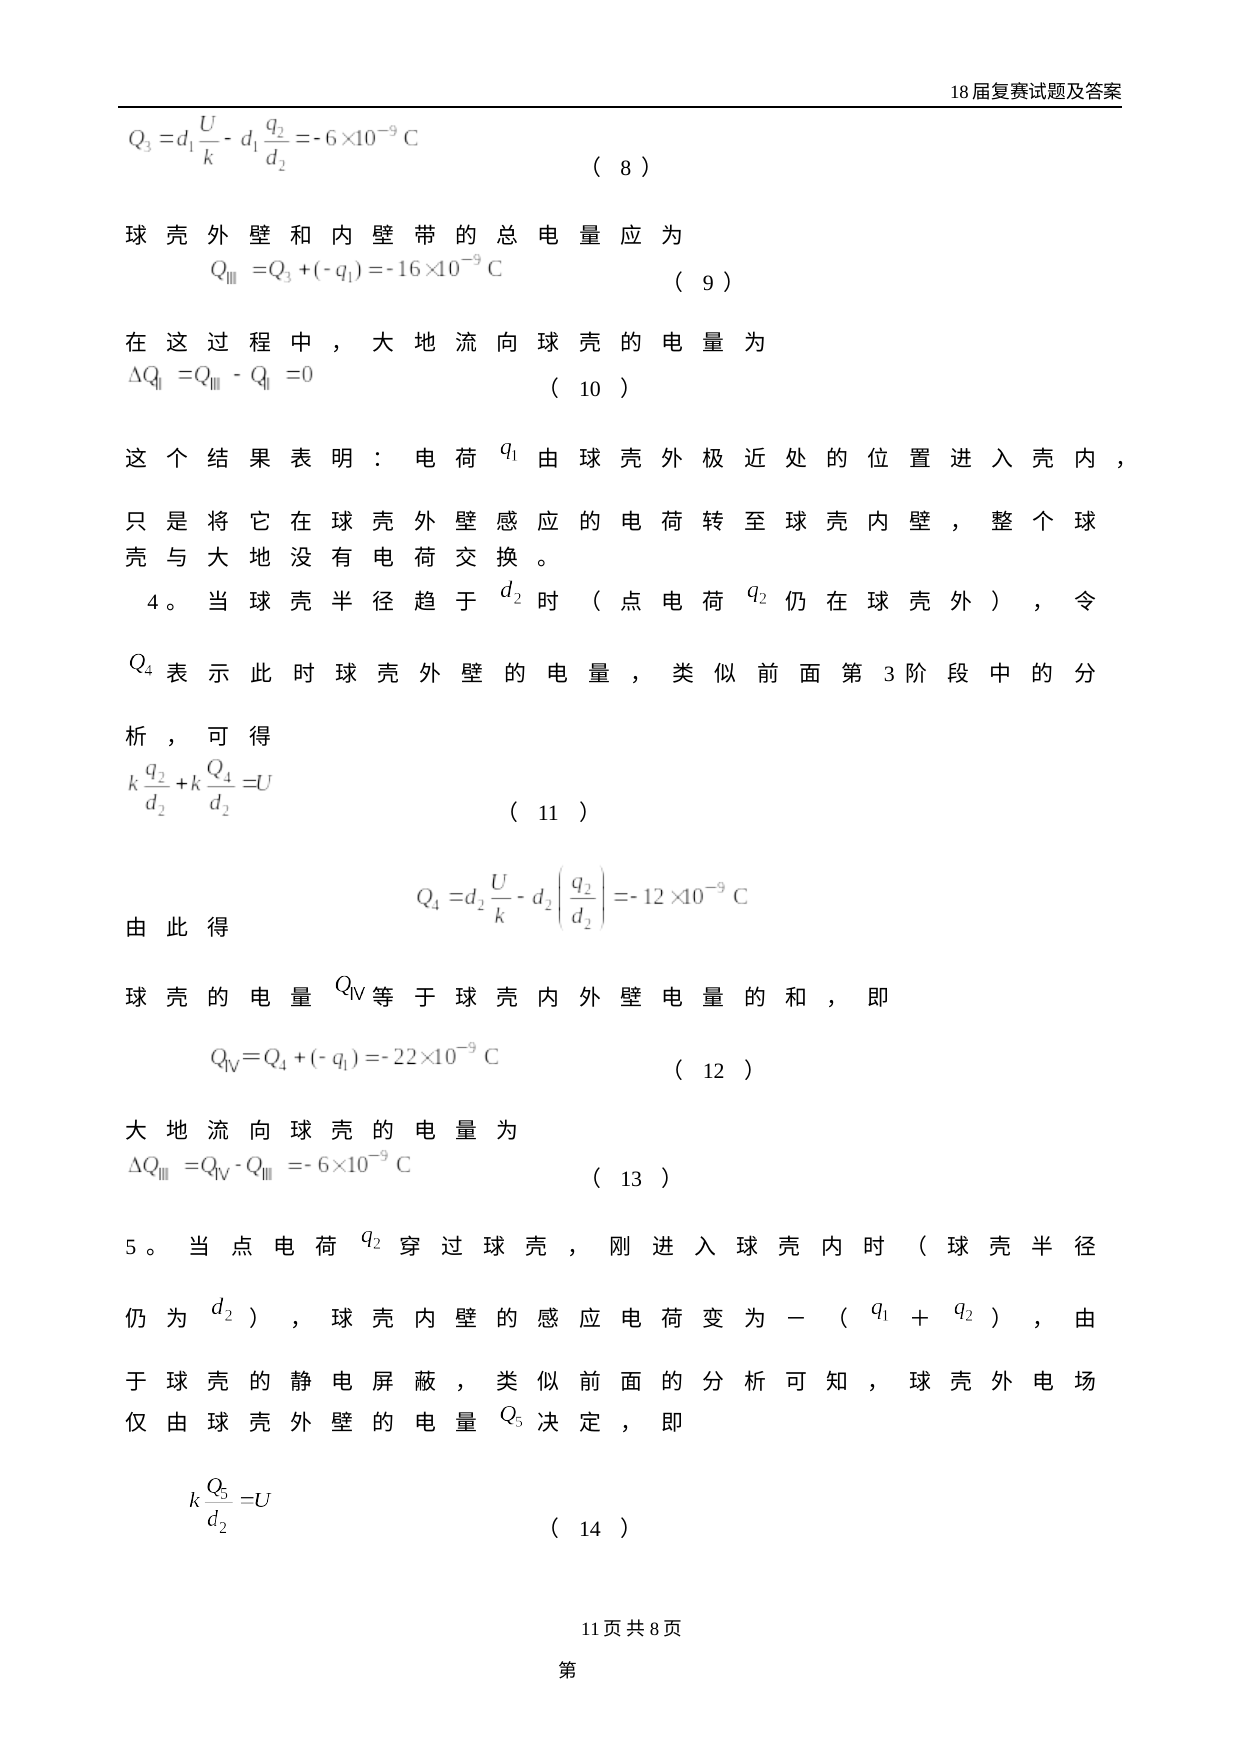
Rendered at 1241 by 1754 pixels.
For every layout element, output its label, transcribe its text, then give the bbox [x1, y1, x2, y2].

text （14） [125, 1470, 1115, 1577]
text （11） [125, 753, 1115, 861]
text 由此得 [125, 861, 1115, 968]
text 球壳的电量等于球壳内外壁电量的和，即 （12） [125, 968, 1115, 1111]
text 大地流向球壳的电量为 [125, 1111, 1115, 1147]
text 5。当点电荷穿过球壳，刚进入球壳内时（球壳半径仍为），球壳内壁的感应电荷变为－（＋），由于球壳的静电屏蔽，类似前面的分析可知，球壳外电场仅由球壳外壁的电量决定，即 [125, 1219, 1115, 1470]
text （9） [125, 251, 1115, 323]
text 在这过程中，大地流向球壳的电量为 [125, 323, 1115, 359]
text 这个结果表明：电荷由球壳外极近处的位置进入壳内，只是将它在球壳外壁感应的电荷转至球壳内壁，整个球壳与大地没有电荷交换。 4。当球壳半径趋于时（点电荷仍在球壳外），令表示此时球壳外壁的电量，类似前面第3阶段中的分析，可得 [125, 431, 1115, 753]
text （13） [125, 1147, 1115, 1219]
text 球壳外壁和内壁带的总电量应为 [125, 216, 1115, 251]
text （10） [125, 359, 1115, 431]
text （8） [125, 108, 1115, 216]
